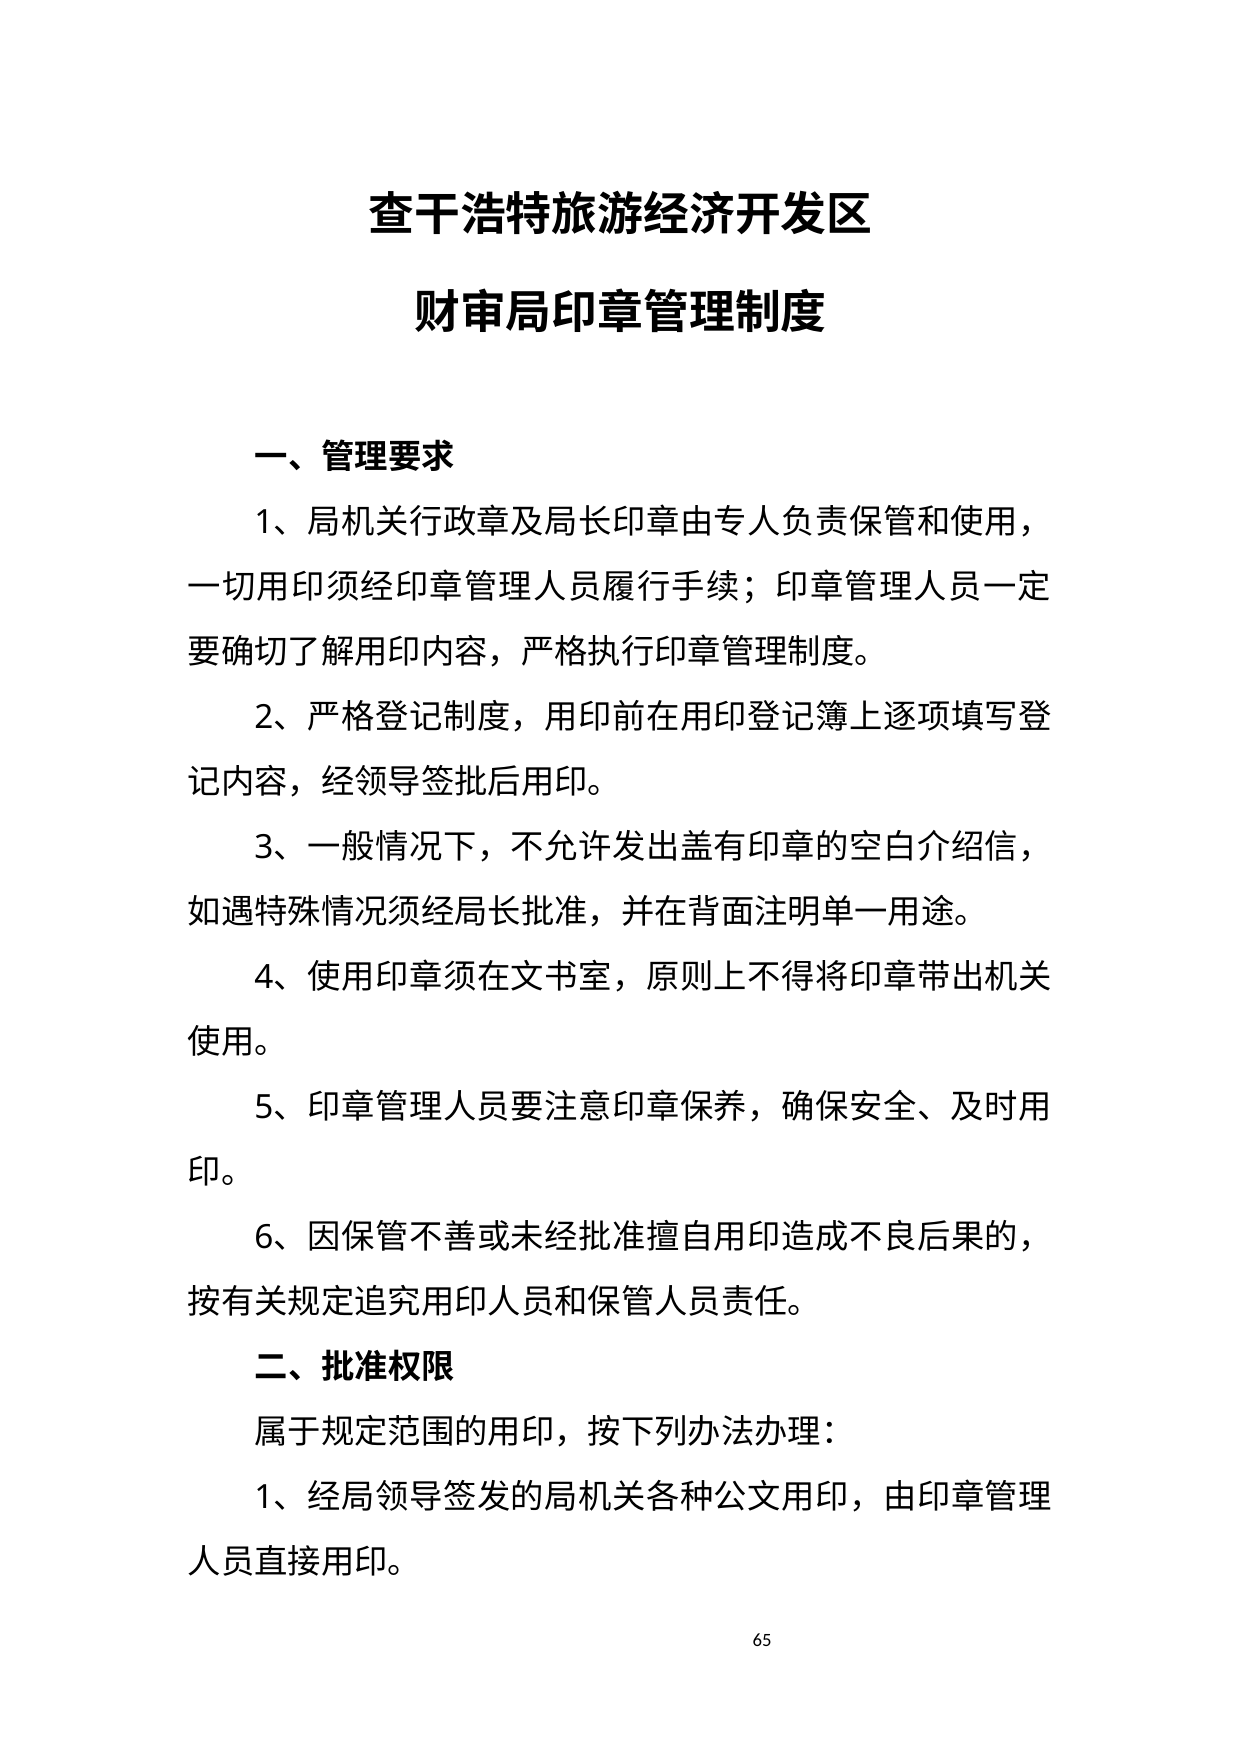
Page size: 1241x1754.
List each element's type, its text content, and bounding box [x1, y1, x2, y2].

text 3、一般情况下，不允许发出盖有印章的空白介绍信，如遇特殊情况须经局长批准，并在背面注明单一用途。 [187, 812, 1053, 942]
text 5、印章管理人员要注意印章保养，确保安全、及时用印。 [187, 1072, 1053, 1202]
text 一、管理要求 [187, 422, 1053, 487]
text 二、批准权限 [187, 1332, 1053, 1397]
text 1、局机关行政章及局长印章由专人负责保管和使用，一切用印须经印章管理人员履行手续；印章管理人员一定要确切了解用印内容，严格执行印章管理制度。 [187, 487, 1053, 682]
text 查干浩特旅游经济开发区 [187, 162, 1053, 259]
text 1、经局领导签发的局机关各种公文用印，由印章管理人员直接用印。 [187, 1462, 1053, 1592]
text 6、因保管不善或未经批准擅自用印造成不良后果的，按有关规定追究用印人员和保管人员责任。 [187, 1202, 1053, 1332]
text 属于规定范围的用印，按下列办法办理： [187, 1397, 1053, 1462]
text 财审局印章管理制度 [187, 259, 1053, 357]
text 4、使用印章须在文书室，原则上不得将印章带出机关使用。 [187, 942, 1053, 1072]
text 2、严格登记制度，用印前在用印登记簿上逐项填写登记内容，经领导签批后用印。 [187, 682, 1053, 812]
